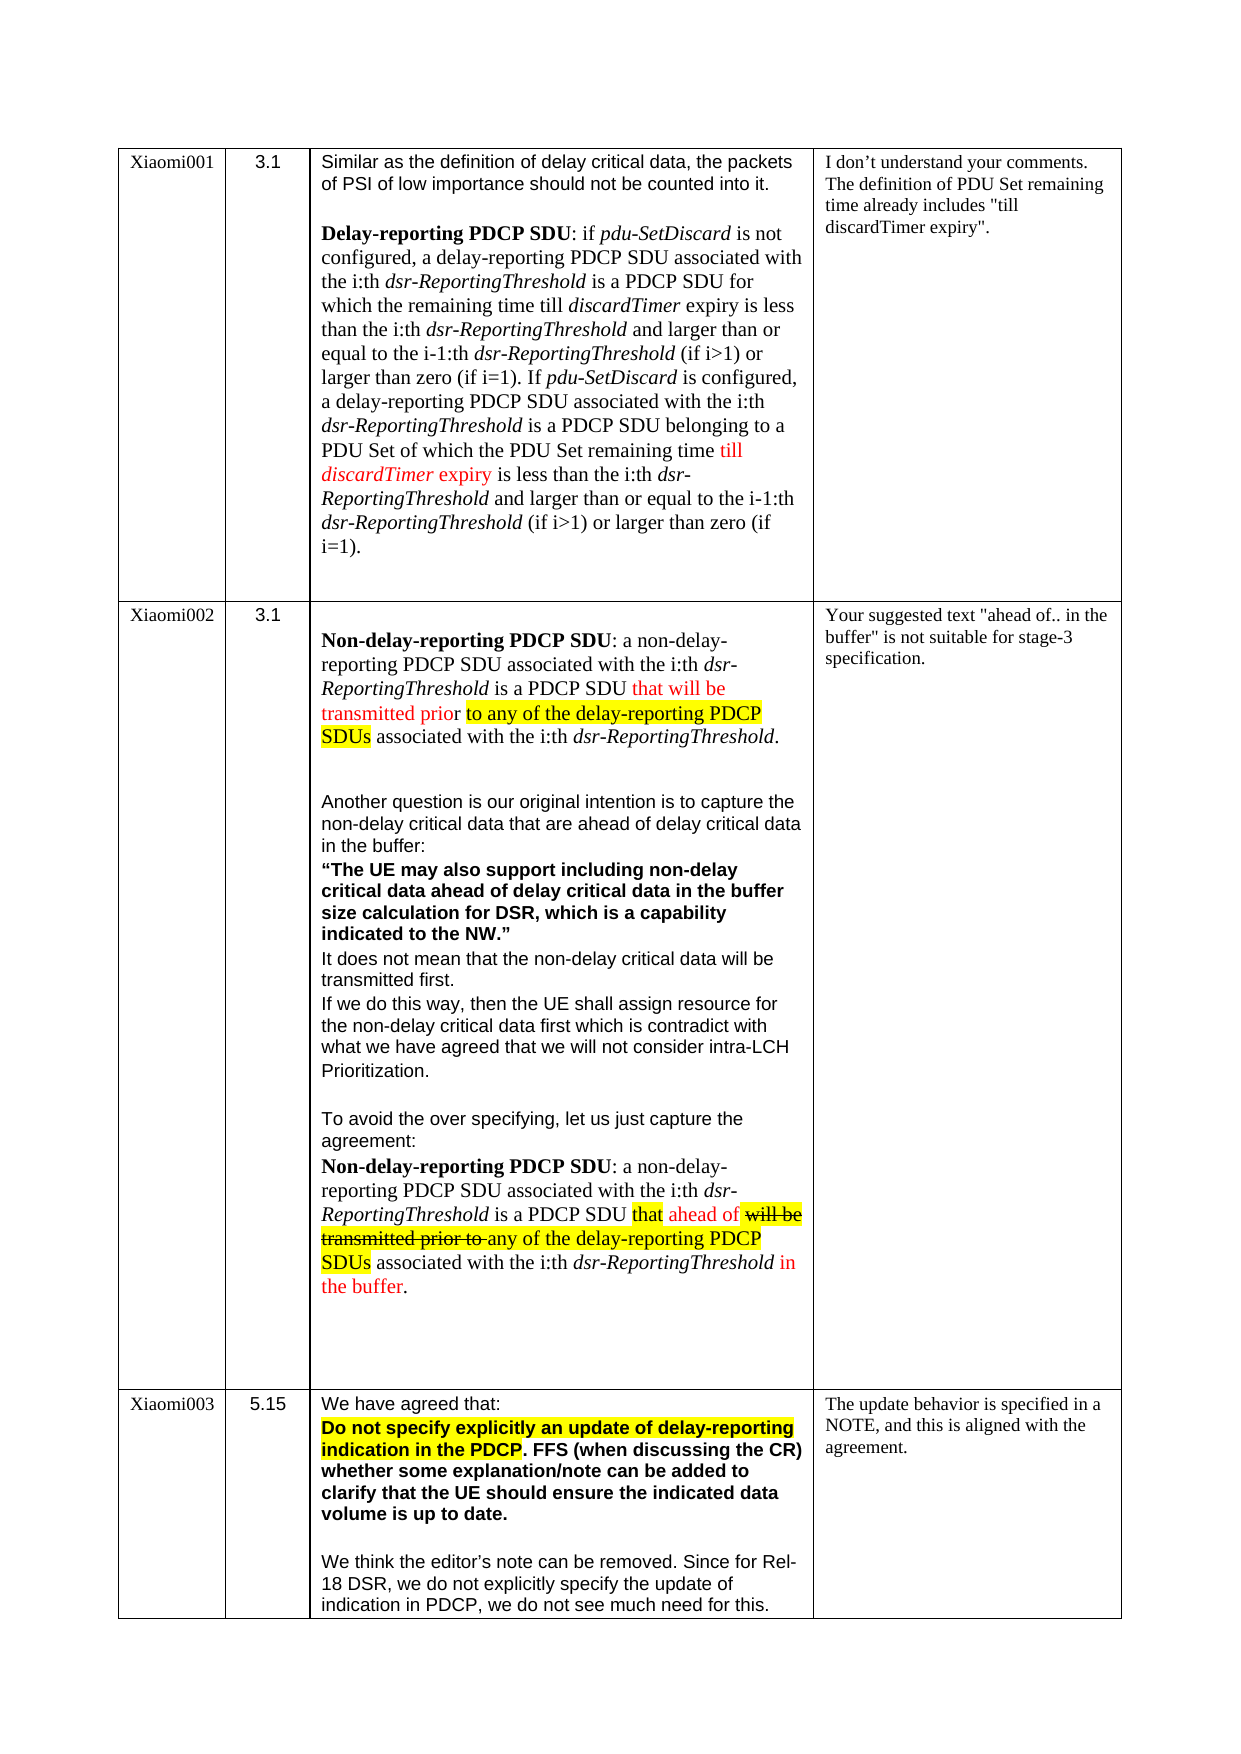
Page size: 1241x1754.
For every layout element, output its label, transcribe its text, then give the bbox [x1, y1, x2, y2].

table_cell Xiaomi003 [119, 1390, 225, 1618]
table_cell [814, 1390, 1121, 1618]
table_cell Xiaomi002 [119, 602, 225, 1389]
table_cell I don’t understand your comments. The definition of PDU Set remaining time already includes "till discardTimer expiry". [814, 149, 1121, 601]
table_cell Non-delay-reporting PDCP SDU: a non-delay-reporting PDCP SDU associated with the i:th dsr-ReportingThreshold is a PDCP SDU that will be transmitted prior to any of the delay-reporting PDCP SDUs associated with the i:th dsr-ReportingThreshold. Another question is our original intention is to capture the non-delay critical data that are ahead of delay critical data in the buffer: “The UE may also support including non-delay critical data ahead of delay critical data in the buffer size calculation for DSR, which is a capability indicated to the NW.” It does not mean that the non-delay critical data will be transmitted first. If we do this way, then the UE shall assign resource for the non-delay critical data first which is contradict with what we have agreed that we will not consider intra-LCH Prioritization. To avoid the over specifying, let us just capture the agreement: Non-delay-reporting PDCP SDU: a non-delay-reporting PDCP SDU associated with the i:th dsr-ReportingThreshold is a PDCP SDU that ahead of will be transmitted prior to any of the delay-reporting PDCP SDUs associated with the i:th dsr-ReportingThreshold in the buffer. [311, 602, 813, 1389]
table_cell Similar as the definition of delay critical data, the packets of PSI of low importance should not be counted into it. Delay-reporting PDCP SDU: if pdu-SetDiscard is not configured, a delay-reporting PDCP SDU associated with the i:th dsr-ReportingThreshold is a PDCP SDU for which the remaining time till discardTimer expiry is less than the i:th dsr-ReportingThreshold and larger than or equal to the i-1:th dsr-ReportingThreshold (if i>1) or larger than zero (if i=1). If pdu-SetDiscard is configured, a delay-reporting PDCP SDU associated with the i:th dsr-ReportingThreshold is a PDCP SDU belonging to a PDU Set of which the PDU Set remaining time till discardTimer expiry is less than the i:th dsr-ReportingThreshold and larger than or equal to the i-1:th dsr-ReportingThreshold (if i>1) or larger than zero (if i=1). [311, 149, 813, 601]
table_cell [311, 1390, 813, 1618]
table_cell Your suggested text "ahead of.. in the buffer" is not suitable for stage-3 specification. [814, 602, 1121, 1389]
table_cell 3.1 [226, 602, 309, 1389]
table_cell 3.1 [226, 149, 309, 601]
table_cell Xiaomi001 [119, 149, 225, 601]
table_cell 5.15 [226, 1390, 309, 1618]
